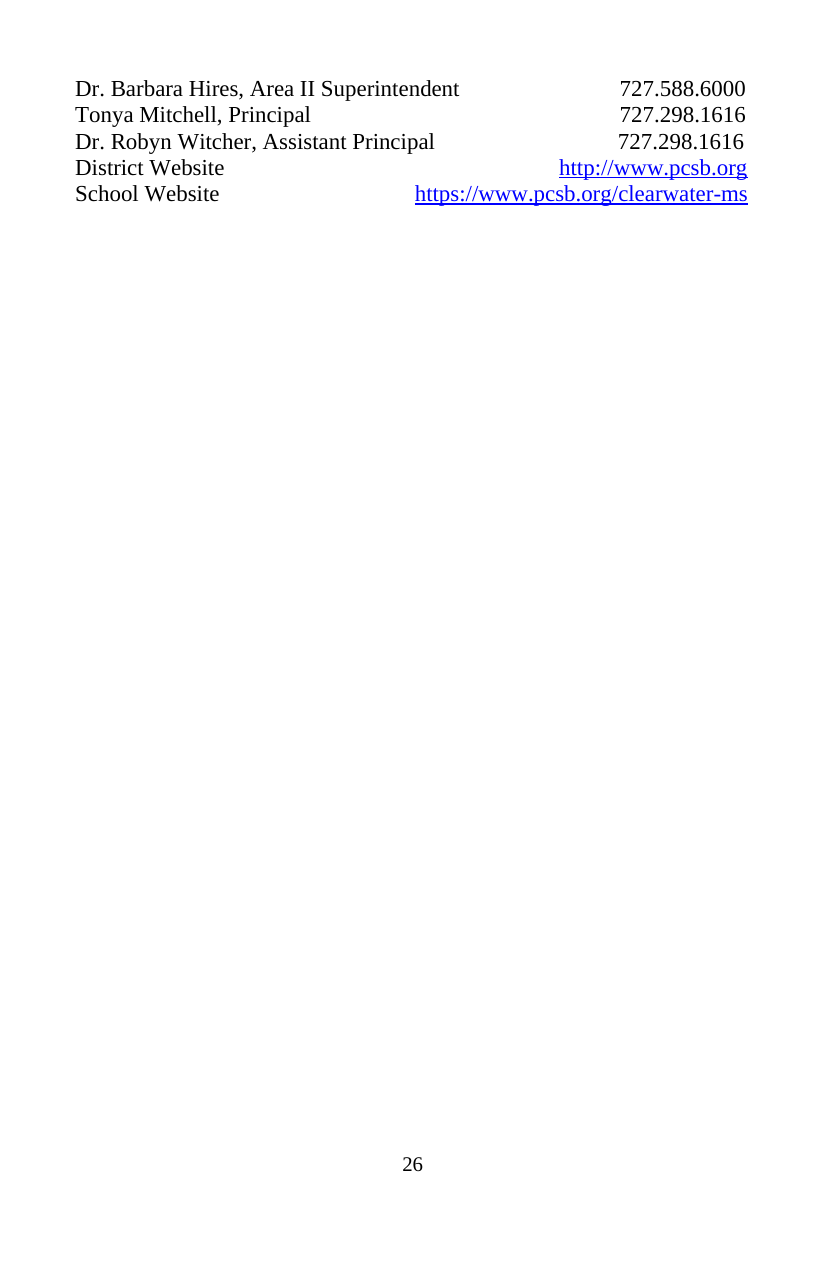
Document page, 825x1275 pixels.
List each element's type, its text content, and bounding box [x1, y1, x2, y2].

text School Website https://www.pcsb.org/clearwater-ms [75, 180, 750, 207]
text Dr. Robyn Witcher, Assistant Principal 727.298.1616 [75, 128, 750, 154]
text Tonya Mitchell, Principal 727.298.1616 [75, 101, 750, 128]
text District Website http://www.pcsb.org [75, 154, 750, 180]
text Dr. Barbara Hires, Area II Superintendent 727.588.6000 [75, 75, 750, 101]
